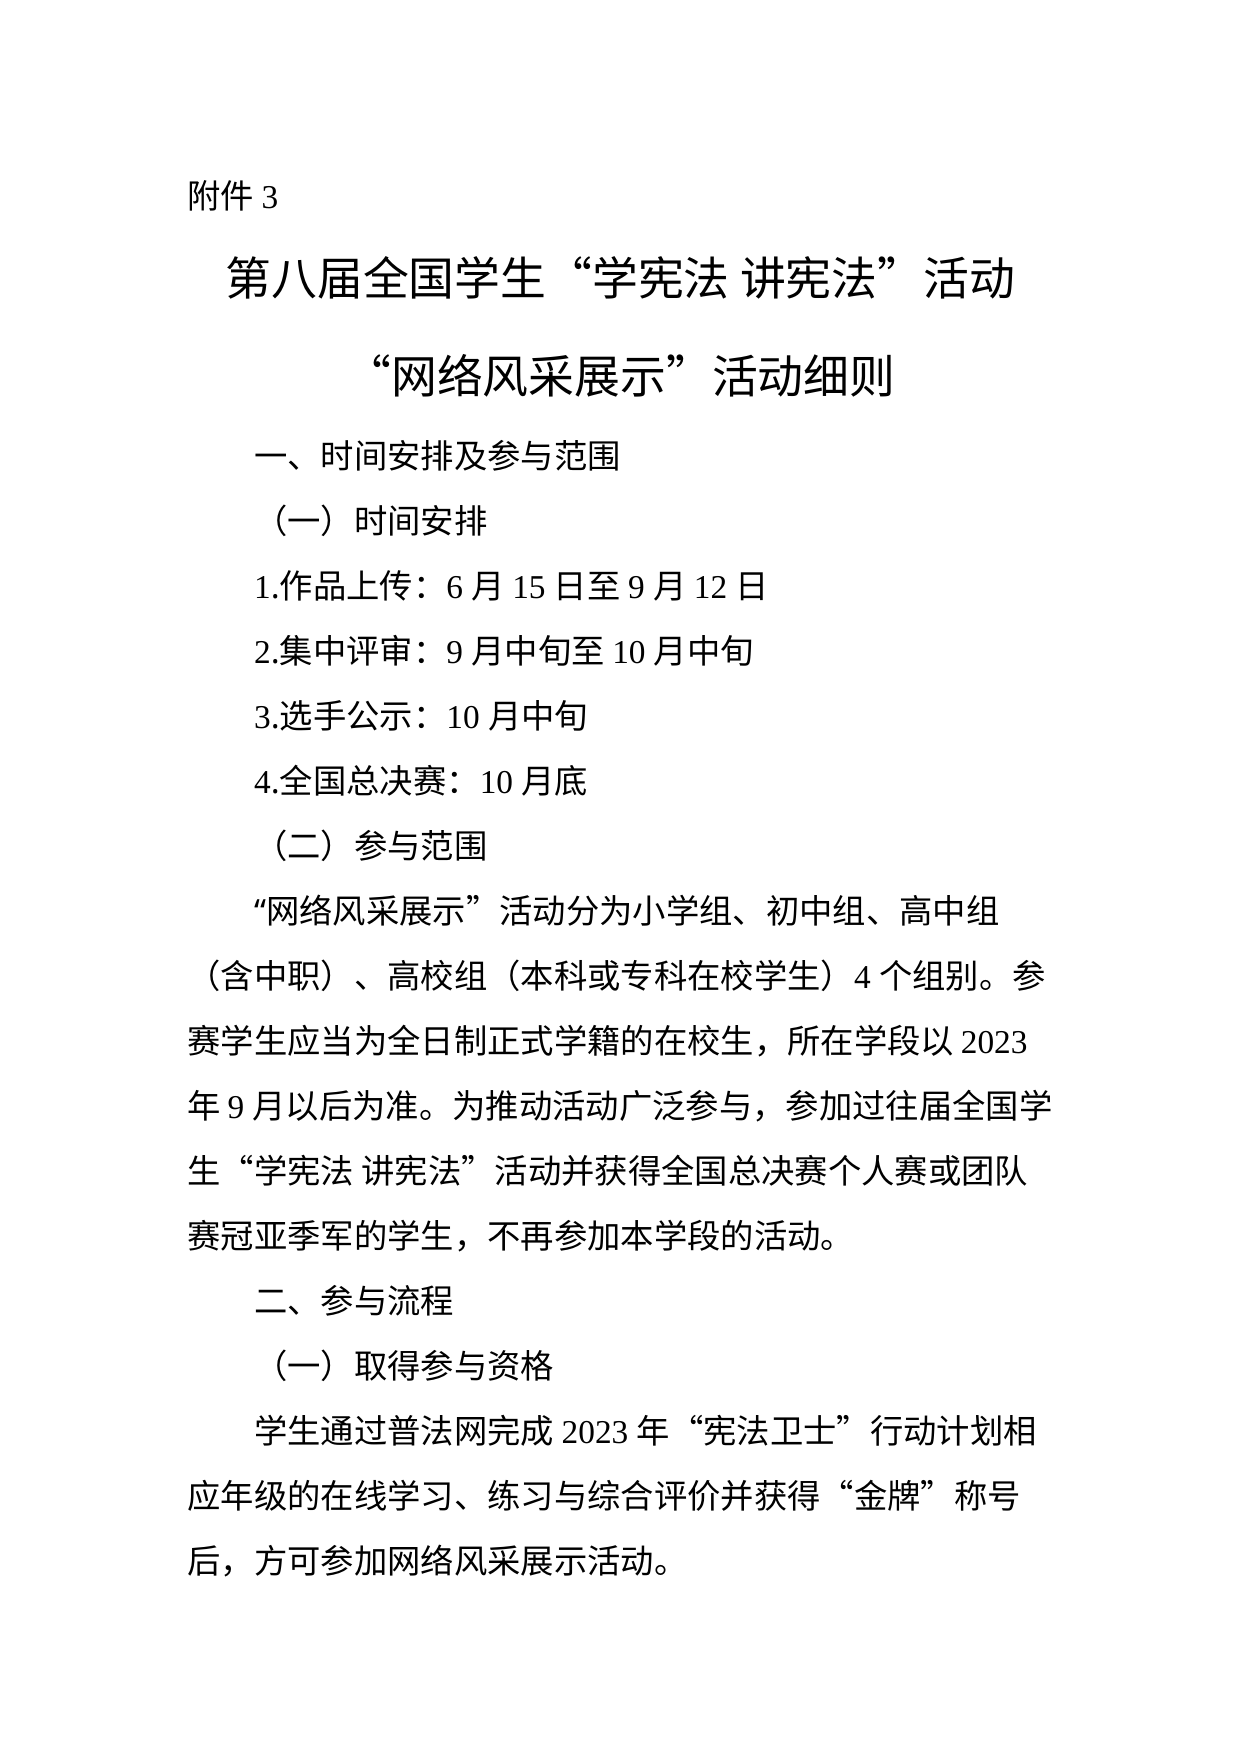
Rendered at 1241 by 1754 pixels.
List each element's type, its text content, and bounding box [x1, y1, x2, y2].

text 2.集中评审：9 月中旬至 10 月中旬 [187, 617, 1053, 682]
text （一）取得参与资格 [187, 1332, 1053, 1397]
text 第八届全国学生“学宪法 讲宪法”活动 “网络风采展示”活动细则 [187, 227, 1053, 422]
text （二）参与范围 [187, 812, 1053, 877]
text 4.全国总决赛：10 月底 [187, 747, 1053, 812]
text 附件 3 [187, 162, 1053, 227]
text （一）时间安排 [187, 487, 1053, 552]
text 二、参与流程 [187, 1267, 1053, 1332]
text “网络风采展示”活动分为小学组、初中组、高中组（含中职）、高校组（本科或专科在校学生）4 个组别。参赛学生应当为全日制正式学籍的在校生，所在学段以2023年9 月以后为准。为推动活动广泛参与，参加过往届全国学生“学宪法 讲宪法”活动并获得全国总决赛个人赛或团队赛冠亚季军的学生，不再参加本学段的活动。 [187, 877, 1053, 1267]
text 3.选手公示：10 月中旬 [187, 682, 1053, 747]
text 学生通过普法网完成 2023 年“宪法卫士”行动计划相应年级的在线学习、练习与综合评价并获得“金牌”称号后，方可参加网络风采展示活动。 [187, 1397, 1053, 1592]
text 一、时间安排及参与范围 [187, 422, 1053, 487]
text 1.作品上传：6 月 15 日至 9 月 12 日 [187, 552, 1053, 617]
